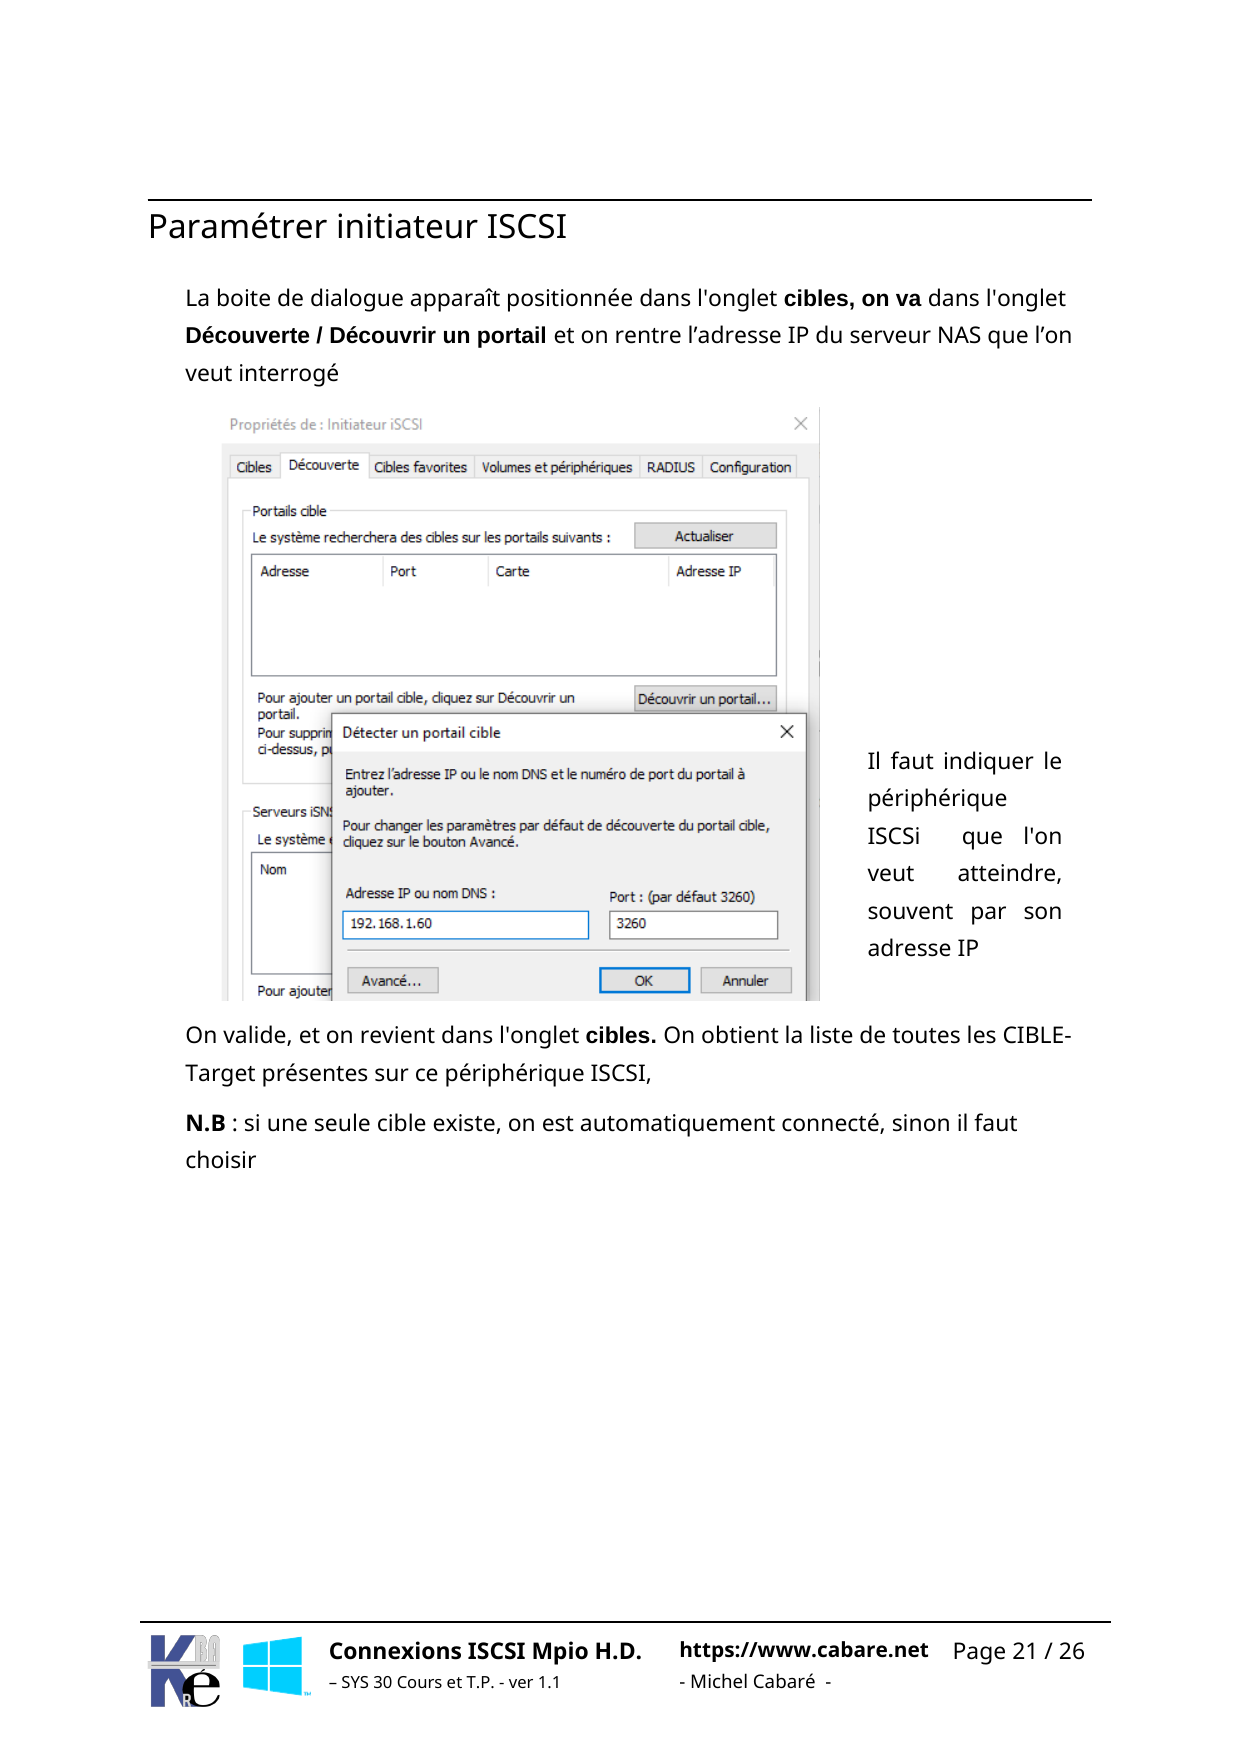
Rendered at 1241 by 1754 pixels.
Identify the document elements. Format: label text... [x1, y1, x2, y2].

text On valide, et on revient dans l'onglet cibles. On obtient la liste de toutes les CIBLE-Target présentes sur ce périphérique ISCSI, [185, 1019, 1092, 1088]
picture [236, 1635, 315, 1700]
picture [147, 1635, 220, 1707]
text La boite de dialogue apparaît positionnée dans l'onglet cibles, on va dans l'onglet Découverte / Découvrir un portail et on rentre l’adresse IP du serveur NAS que l’on veut interrogé [185, 282, 1092, 388]
text N.B : si une seule cible existe, on est automatiquement connecté, sinon il faut choisir [185, 1107, 1092, 1176]
subtitle Paramétrer initiateur ISCSI [148, 201, 1092, 248]
picture [221, 407, 820, 1001]
